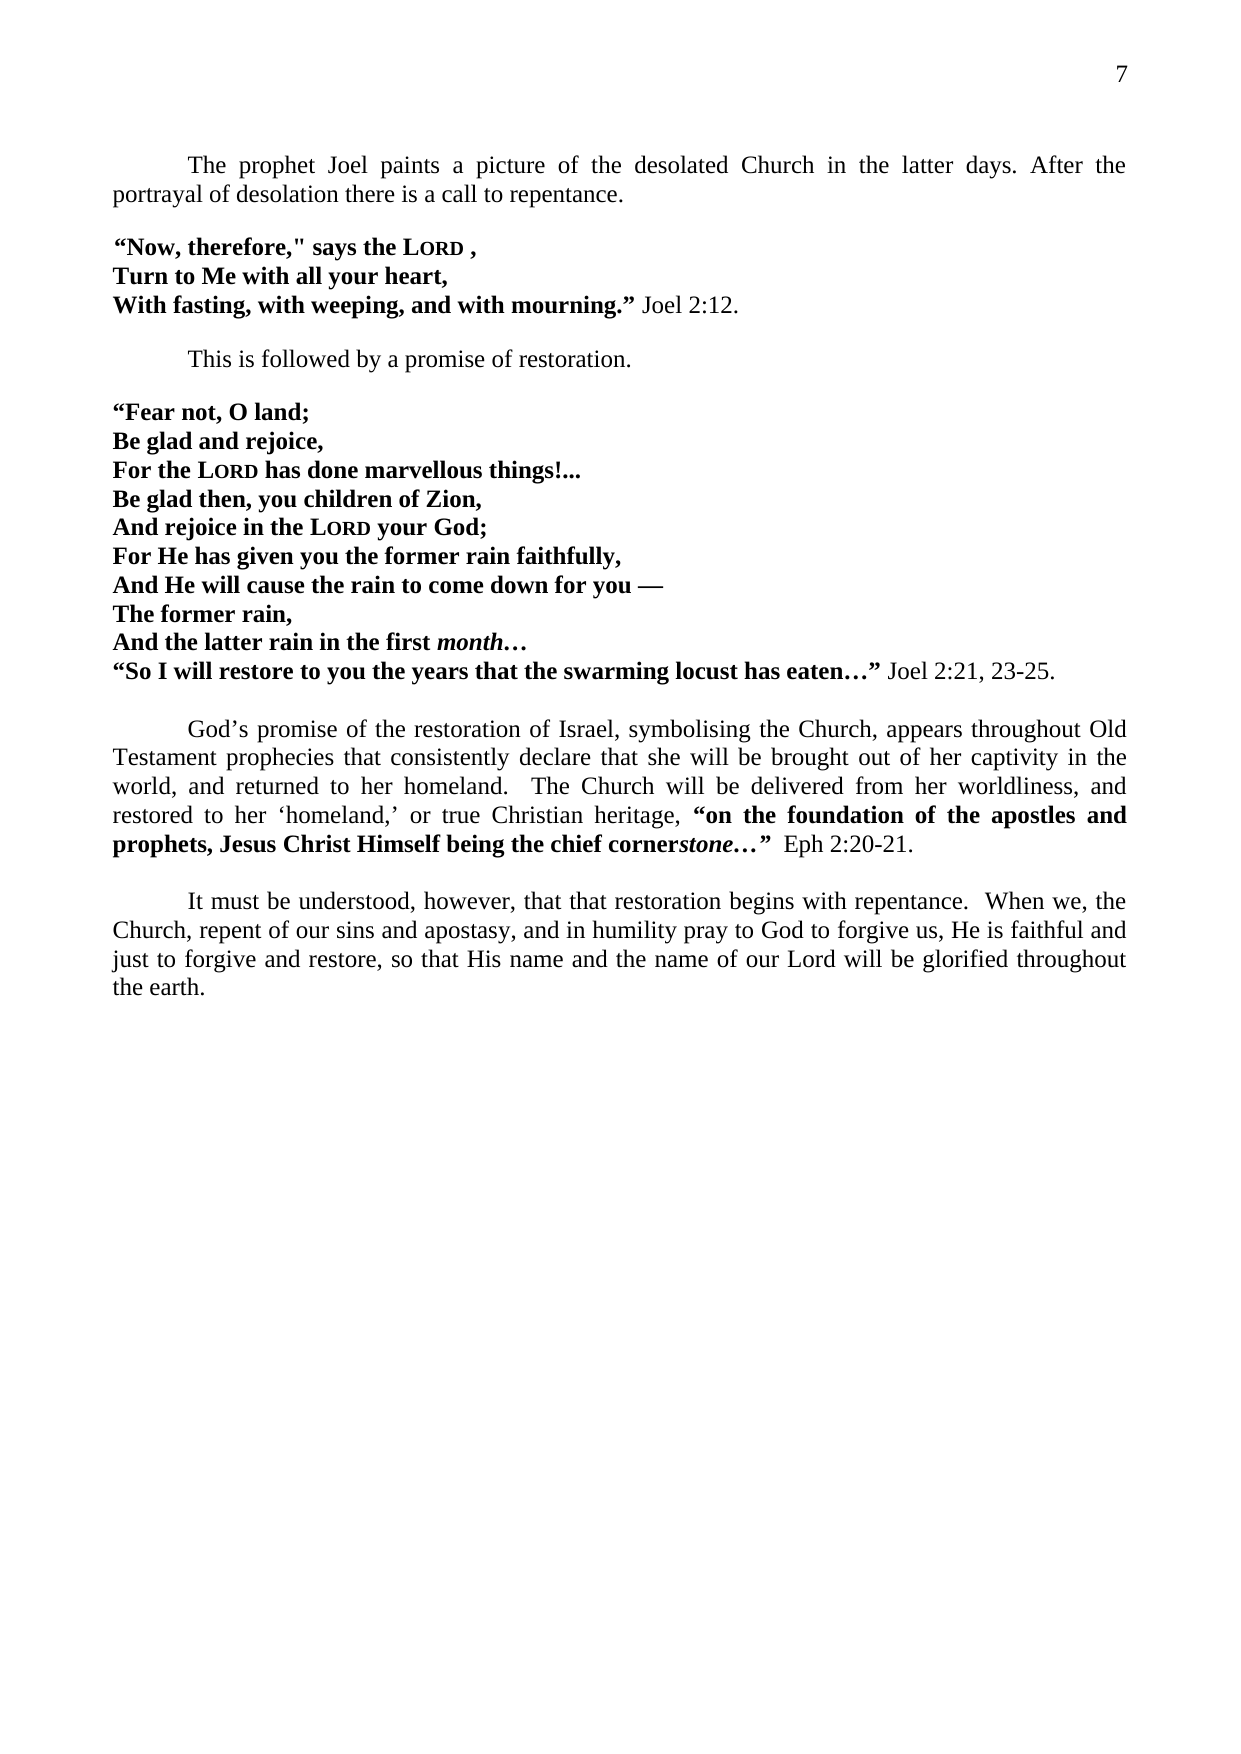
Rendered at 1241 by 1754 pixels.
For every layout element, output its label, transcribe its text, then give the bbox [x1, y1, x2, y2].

text And rejoice in the Lord your God; [112, 512, 1111, 541]
text It must be understood, however, that that restoration begins with repentance. When we, the Church, repent of our sins and apostasy, and in humility pray to God to forgive us, He is faithful and just to forgive and restore, so that His name and the name of our Lord will be glorified throughout the earth. [112, 886, 1128, 1001]
text “Now, therefore," says the Lord , [114, 232, 1111, 261]
text And the latter rain in the first month… [112, 627, 1111, 656]
text God’s promise of the restoration of Israel, symbolising the Church, appears throughout Old Testament prophecies that consistently declare that she will be brought out of her captivity in the world, and returned to her homeland. The Church will be delivered from her worldliness, and restored to her ‘homeland,’ or true Christian heritage, “on the foundation of the apostles and prophets, Jesus Christ Himself being the chief cornerstone…” Eph 2:20-21. [112, 714, 1128, 857]
text Be glad then, you children of Zion, [112, 484, 1111, 512]
text The former rain, [112, 599, 1111, 627]
text For the Lord has done marvellous things!... [112, 455, 1111, 484]
text Turn to Me with all your heart, [112, 261, 1111, 290]
text The prophet Joel paints a picture of the desolated Church in the latter days. After the portrayal of desolation there is a call to repentance. [112, 150, 1128, 207]
text “Fear not, O land; [112, 397, 1111, 426]
text Be glad and rejoice, [112, 426, 1111, 455]
text With fasting, with weeping, and with mourning.” Joel 2:12. [112, 290, 1128, 319]
text “So I will restore to you the years that the swarming locust has eaten…” Joel 2:21, 23-25. [112, 656, 1128, 685]
text And He will cause the rain to come down for you — [112, 570, 1111, 599]
text This is followed by a promise of restoration. [112, 344, 1128, 372]
text For He has given you the former rain faithfully, [112, 541, 1111, 570]
